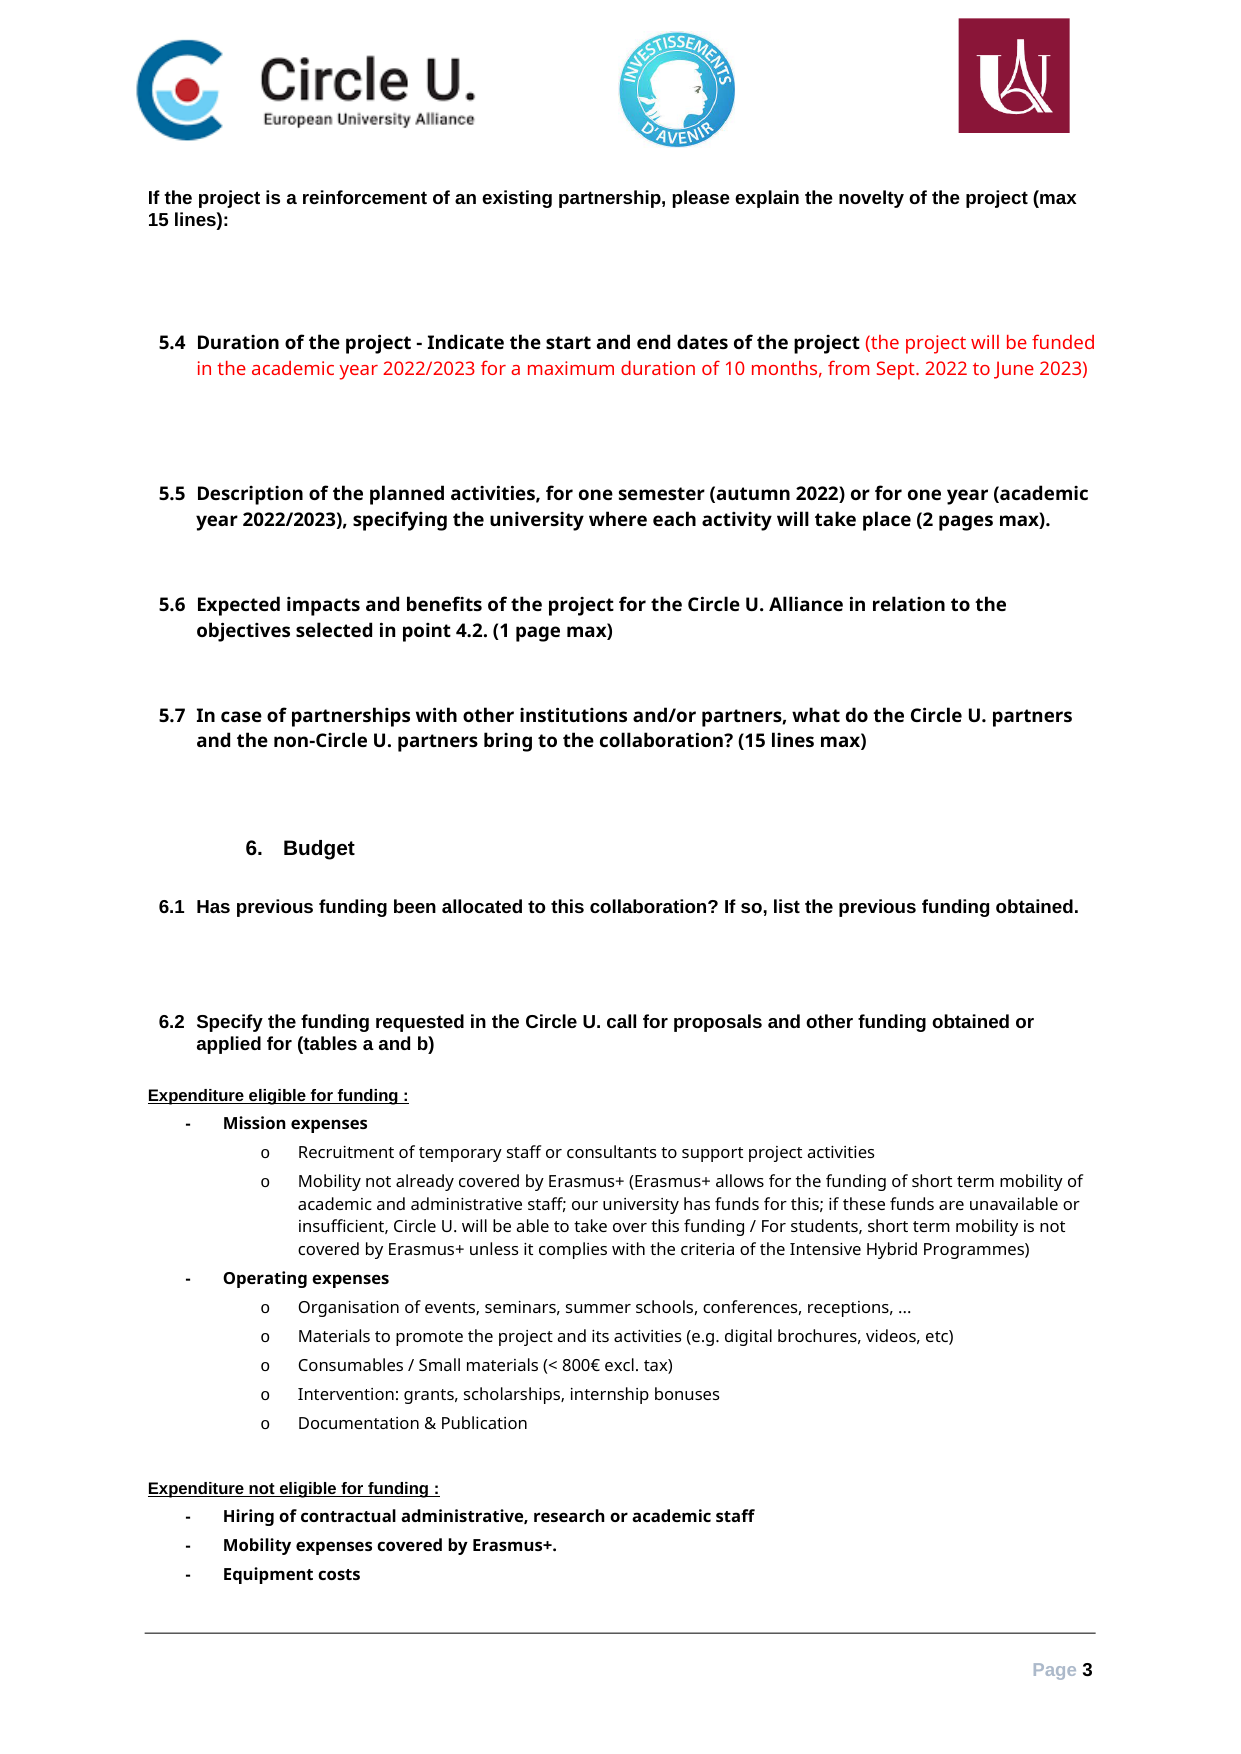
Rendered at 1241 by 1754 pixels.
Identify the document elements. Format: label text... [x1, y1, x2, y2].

list Equipment costs [185, 1562, 1105, 1585]
text Expenditure not eligible for funding : [148, 1479, 1105, 1498]
list Documentation & Publication [260, 1412, 1105, 1434]
list Organisation of events, seminars, summer schools, conferences, receptions, ... [260, 1296, 1105, 1318]
list Mobility not already covered by Erasmus+ (Erasmus+ allows for the funding of short term mobility of academic and administrative staff; our university has funds for this; if these funds are unavailable or insufficient, Circle U. will be able to take over this funding / For students, short term mobility is not covered by Erasmus+ unless it complies with the criteria of the Intensive Hybrid Programmes) [260, 1169, 1105, 1260]
list Mission expenses [185, 1111, 1105, 1134]
list Hiring of contractual administrative, research or academic staff [185, 1504, 1105, 1527]
list Recruitment of temporary staff or consultants to support project activities [260, 1140, 1105, 1163]
picture [618, 31, 736, 148]
list Materials to promote the project and its activities (e.g. digital brochures, videos, etc) [260, 1324, 1105, 1347]
list Intervention: grants, scholarships, internship bonuses [260, 1383, 1105, 1406]
list Mobility expenses covered by Erasmus+. [185, 1533, 1105, 1556]
list Duration of the project - Indicate the start and end dates of the project (the project will be funded in the academic year 2022/2023 for a maximum duration of 10 months, from Sept. 2022 to June 2023) [158, 329, 1105, 380]
list Description of the planned activities, for one semester (autumn 2022) or for one year (academic year 2022/2023), specifying the university where each activity will take place (2 pages max). [158, 481, 1105, 532]
list Specify the funding requested in the Circle U. call for proposals and other funding obtained or applied for (tables a and b) [158, 1011, 1105, 1054]
list Budget [245, 836, 1105, 860]
list In case of partnerships with other institutions and/or partners, what do the Circle U. partners and the non-Circle U. partners bring to the collaboration? (15 lines max) [158, 702, 1105, 753]
list Expected impacts and benefits of the project for the Circle U. Alliance in relation to the objectives selected in point 4.2. (1 page max) [158, 591, 1105, 642]
picture [957, 18, 1069, 131]
picture [122, 29, 488, 158]
text If the project is a reinforcement of an existing partnership, please explain the novelty of the project (max 15 lines): [148, 187, 1087, 230]
text Expenditure eligible for funding : [148, 1086, 1105, 1105]
list Operating expenses [185, 1267, 1105, 1289]
list Has previous funding been allocated to this collaboration? If so, list the previous funding obtained. [158, 896, 1105, 918]
list Consumables / Small materials (< 800€ excl. tax) [260, 1354, 1105, 1376]
